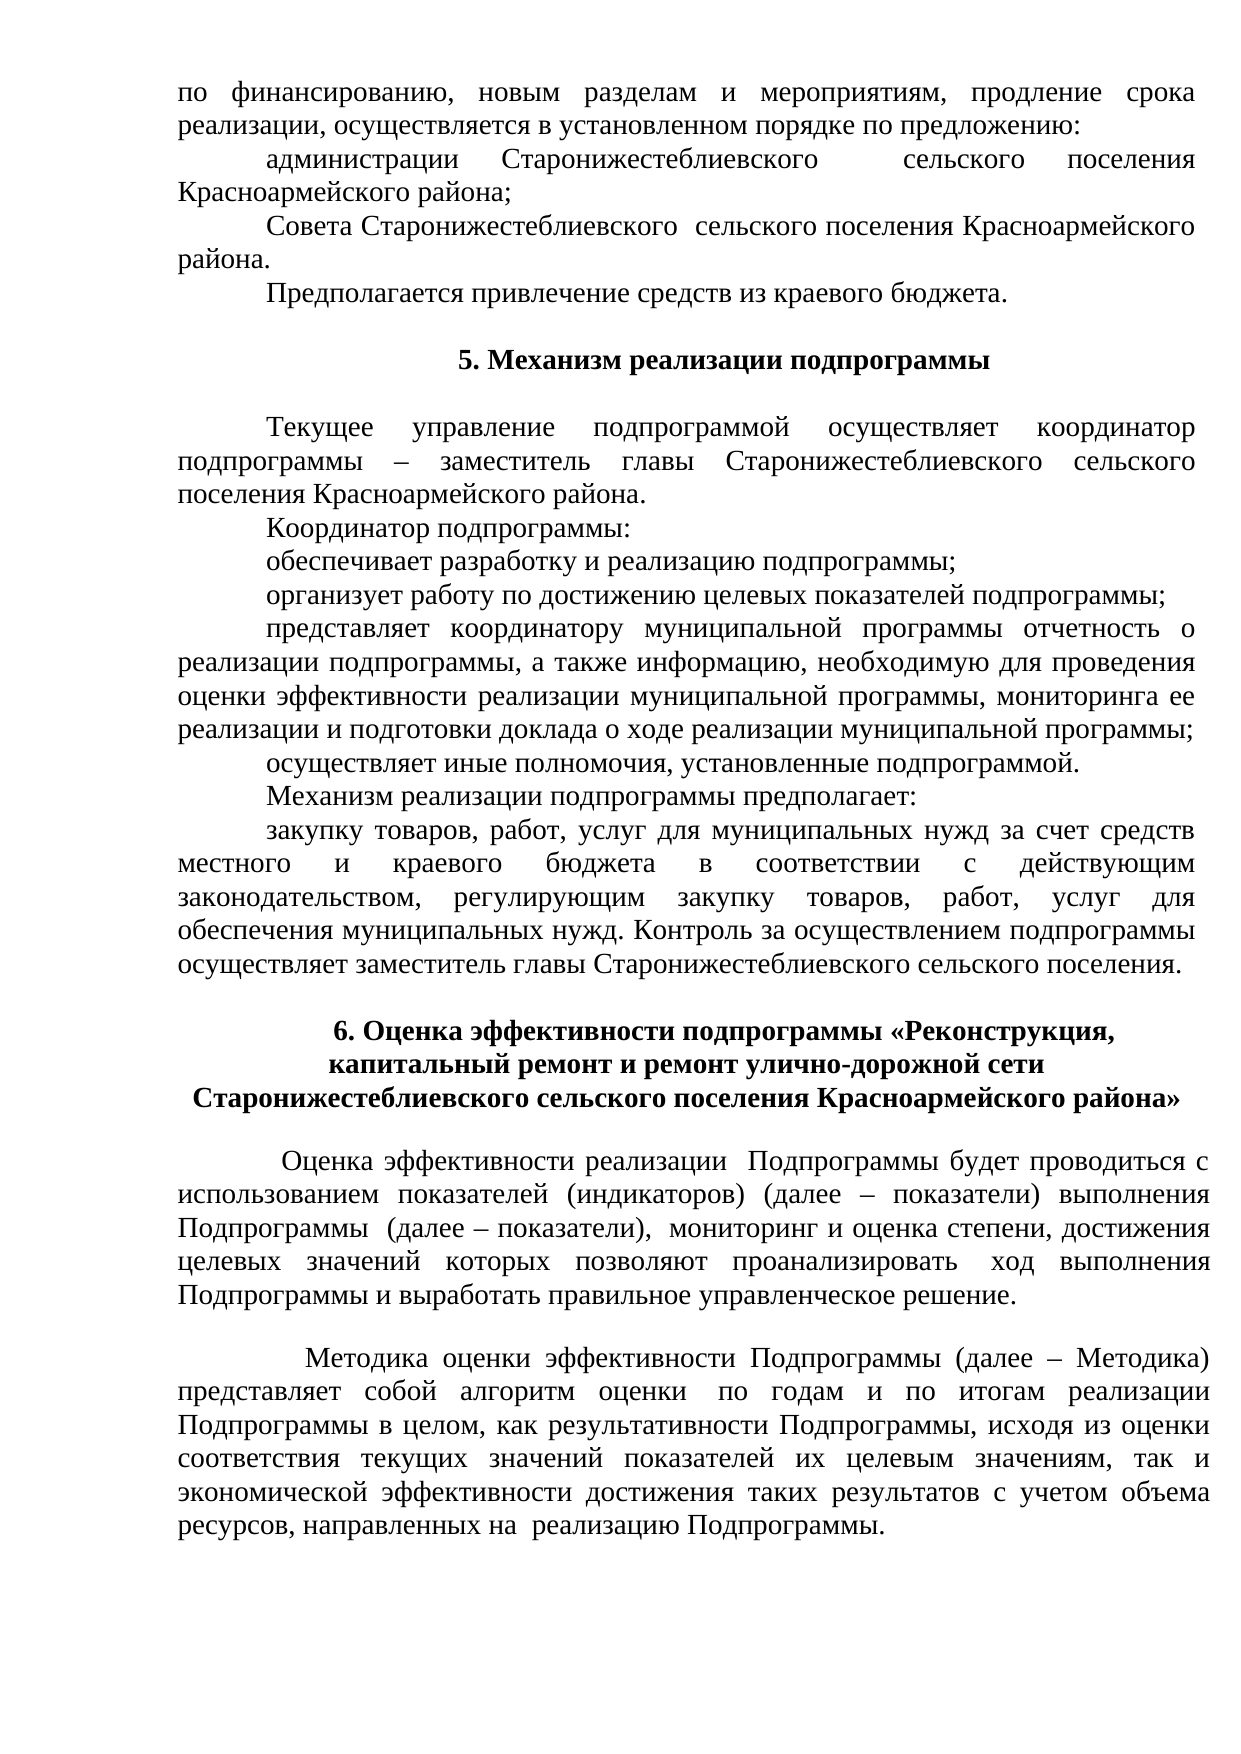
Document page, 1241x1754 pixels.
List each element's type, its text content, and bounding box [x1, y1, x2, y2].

text организует работу по достижению целевых показателей подпрограммы; [177, 577, 1196, 611]
text Методика оценки эффективности Подпрограммы (далее – Методика) представляет собой алгоритм оценки по годам и по итогам реализации Подпрограммы в целом, как результативности Подпрограммы, исходя из оценки соответствия текущих значений показателей их целевым значениям, так и экономической эффективности достижения таких результатов с учетом объема ресурсов, направленных на реализацию Подпрограммы. [177, 1340, 1211, 1541]
text 5. Механизм реализации подпрограммы [177, 342, 1196, 376]
text закупку товаров, работ, услуг для муниципальных нужд за счет средств местного и краевого бюджета в соответствии с действующим законодательством, регулирующим закупку товаров, работ, услуг для обеспечения муниципальных нужд. Контроль за осуществлением подпрограммы осуществляет заместитель главы Старонижестеблиевского сельского поселения. [177, 812, 1196, 979]
text администрации Старонижестеблиевского сельского поселения Красноармейского района; [177, 141, 1196, 208]
text обеспечивает разработку и реализацию подпрограммы; [177, 543, 1196, 577]
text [177, 74, 1196, 141]
text Механизм реализации подпрограммы предполагает: [177, 778, 1196, 812]
text Текущее управление подпрограммой осуществляет координатор подпрограммы – заместитель главы Старонижестеблиевского сельского поселения Красноармейского района. [177, 409, 1196, 510]
text Предполагается привлечение средств из краевого бюджета. [177, 275, 1196, 309]
text 6. Оценка эффективности подпрограммы «Реконструкция, капитальный ремонт и ремонт улично-дорожной сети Старонижестеблиевского сельского поселения Красноармейского района» [177, 1013, 1196, 1114]
text представляет координатору муниципальной программы отчетность о реализации подпрограммы, а также информацию, необходимую для проведения оценки эффективности реализации муниципальной программы, мониторинга ее реализации и подготовки доклада о ходе реализации муниципальной программы; [177, 611, 1196, 745]
text осуществляет иные полномочия, установленные подпрограммой. [177, 745, 1196, 778]
text Координатор подпрограммы: [177, 510, 1196, 543]
text Совета Старонижестеблиевского сельского поселения Красноармейского района. [177, 208, 1196, 275]
text Оценка эффективности реализации Подпрограммы будет проводиться с использованием показателей (индикаторов) (далее – показатели) выполнения Подпрограммы (далее – показатели), мониторинг и оценка степени, достижения целевых значений которых позволяют проанализировать ход выполнения Подпрограммы и выработать правильное управленческое решение. [177, 1143, 1211, 1311]
